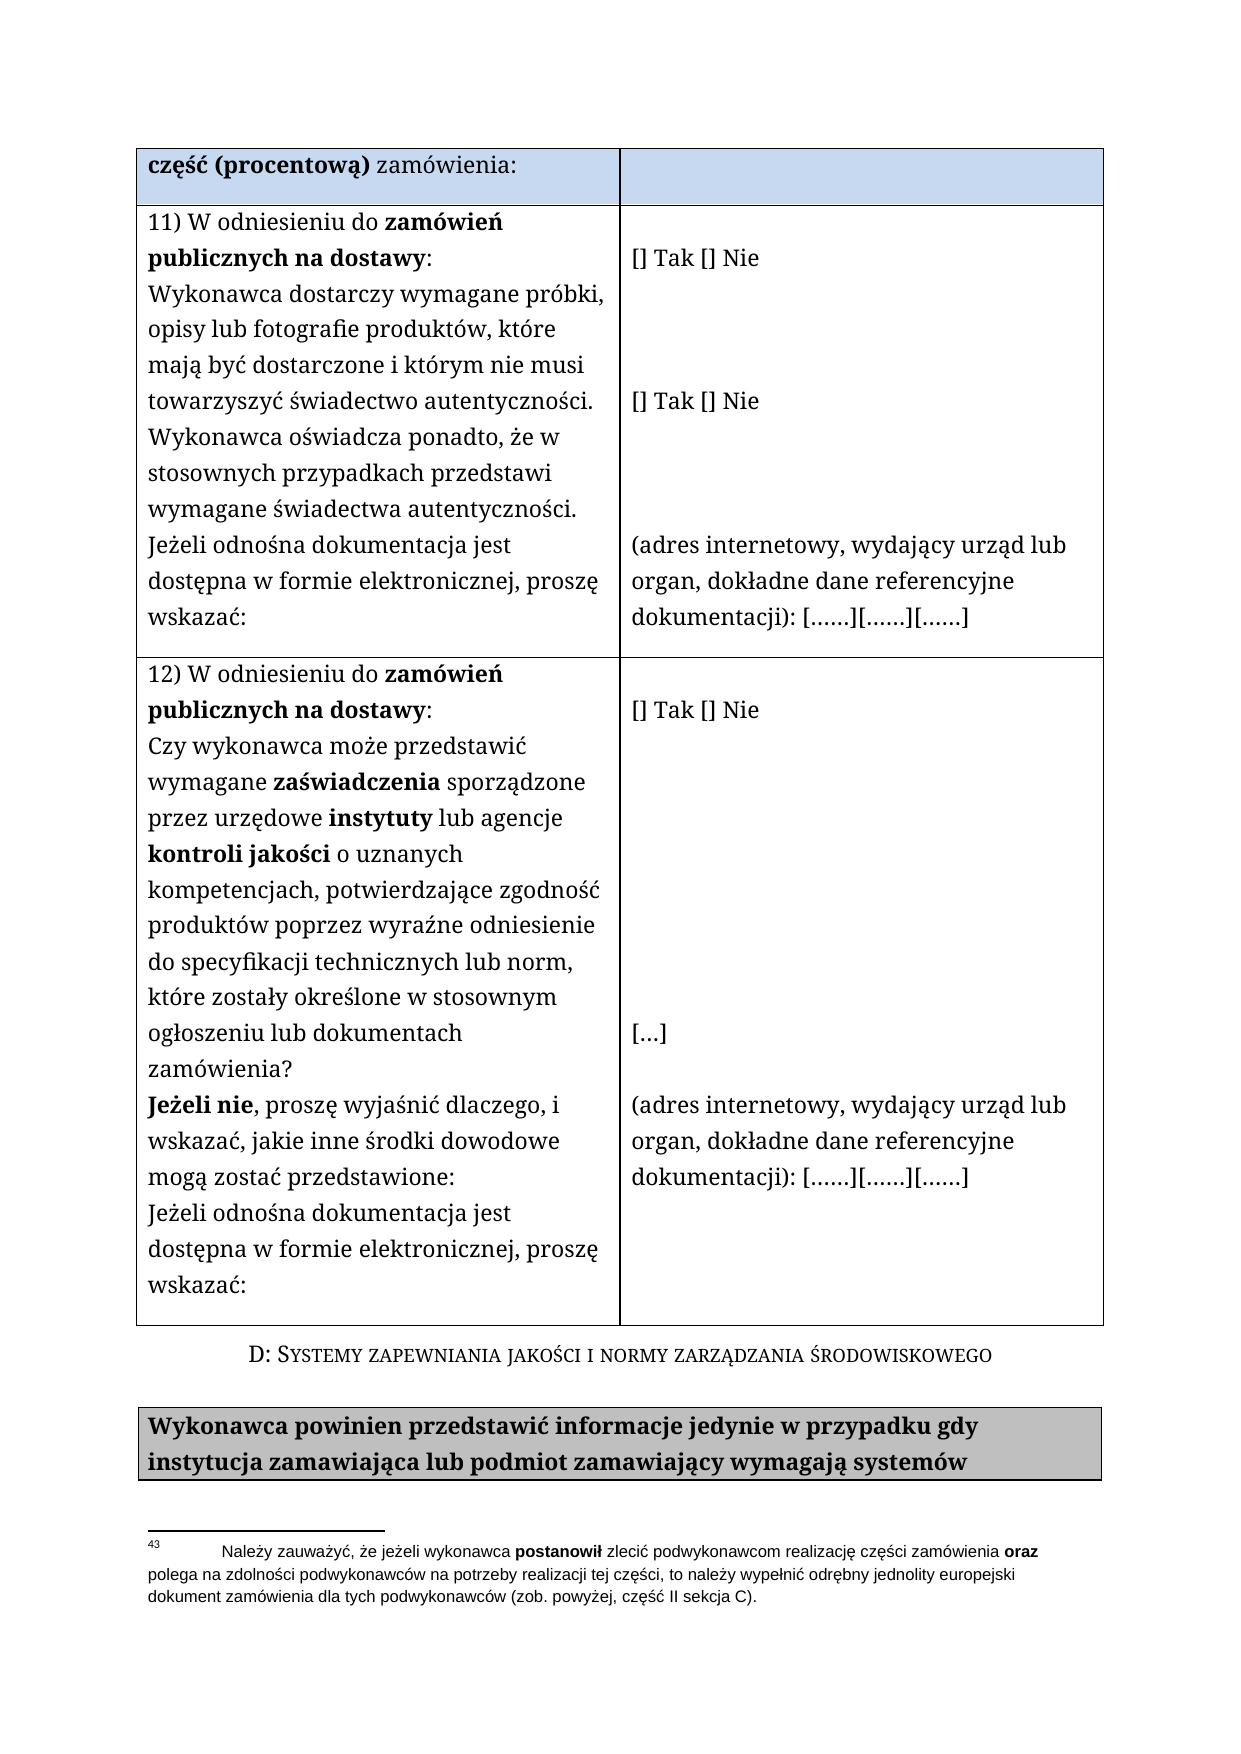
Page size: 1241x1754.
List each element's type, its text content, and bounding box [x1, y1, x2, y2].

title D: Systemy zapewniania jakości i normy zarządzania środowiskowego [148, 1338, 1093, 1369]
table_cell [] Tak [] Nie [] Tak [] Nie (adres internetowy, wydający urząd lub organ, dokładne dane referencyjne dokumentacji): [……][……][……] [621, 206, 1103, 657]
table_cell [……] [621, 149, 1103, 204]
table_cell [] Tak [] Nie […] (adres internetowy, wydający urząd lub organ, dokładne dane referencyjne dokumentacji): [……][……][……] [621, 658, 1103, 1325]
table_cell 11) W odniesieniu do zamówień publicznych na dostawy: Wykonawca dostarczy wymagane próbki, opisy lub fotografie produktów, które mają być dostarczone i którym nie musi towarzyszyć świadectwo autentyczności. Wykonawca oświadcza ponadto, że w stosownych przypadkach przedstawi wymagane świadectwa autentyczności. Jeżeli odnośna dokumentacja jest dostępna w formie elektronicznej, proszę wskazać: [137, 206, 619, 657]
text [139, 1408, 1101, 1479]
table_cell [137, 149, 619, 204]
table_cell 12) W odniesieniu do zamówień publicznych na dostawy: Czy wykonawca może przedstawić wymagane zaświadczenia sporządzone przez urzędowe instytuty lub agencje kontroli jakości o uznanych kompetencjach, potwierdzające zgodność produktów poprzez wyraźne odniesienie do specyfikacji technicznych lub norm, które zostały określone w stosownym ogłoszeniu lub dokumentach zamówienia? Jeżeli nie, proszę wyjaśnić dlaczego, i wskazać, jakie inne środki dowodowe mogą zostać przedstawione: Jeżeli odnośna dokumentacja jest dostępna w formie elektronicznej, proszę wskazać: [137, 658, 619, 1325]
